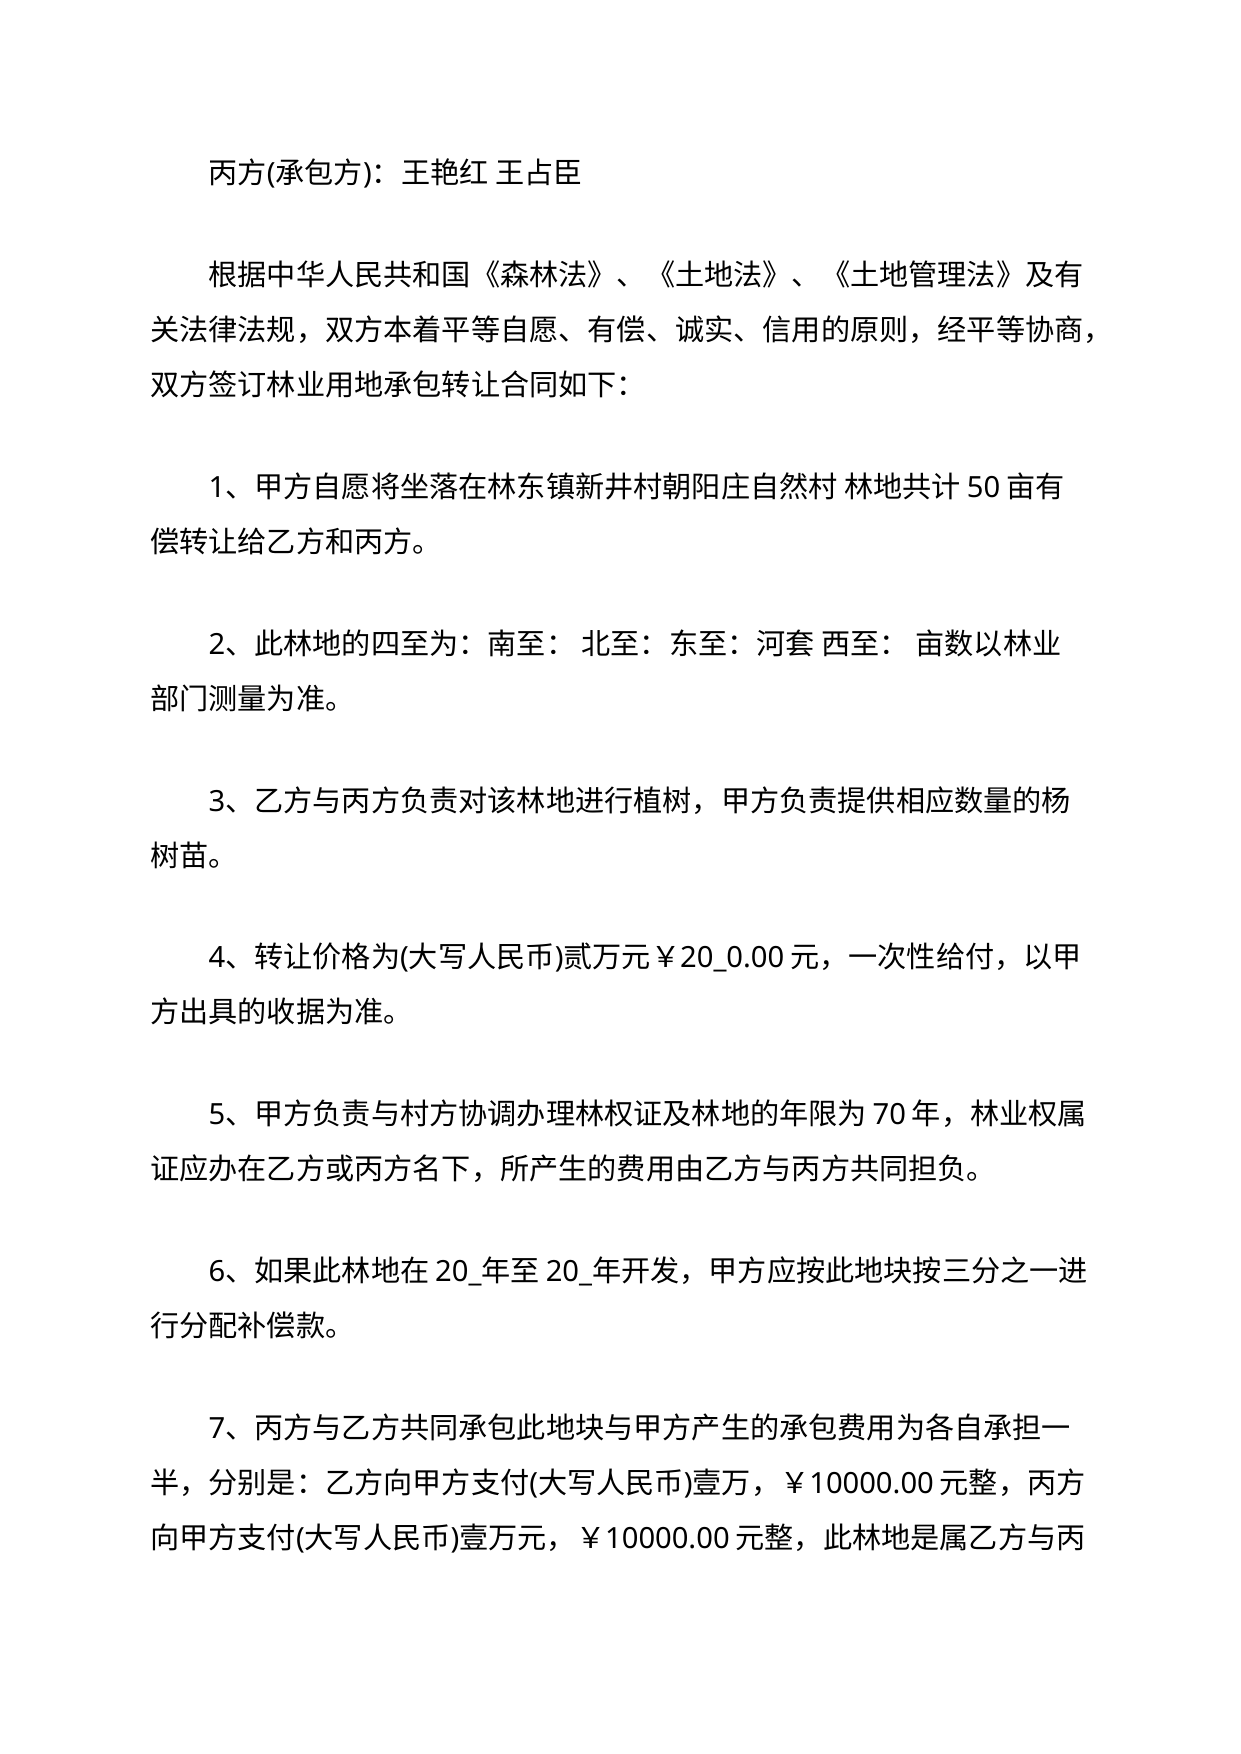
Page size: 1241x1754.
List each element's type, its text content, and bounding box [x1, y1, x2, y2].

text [150, 1404, 1090, 1557]
text 丙方(承包方)：王艳红 王占臣 [150, 150, 1090, 192]
text 4、转让价格为(大写人民币)贰万元￥20_0.00元，一次性给付，以甲方出具的收据为准。 [150, 934, 1090, 1031]
text 5、甲方负责与村方协调办理林权证及林地的年限为70年，林业权属证应办在乙方或丙方名下，所产生的费用由乙方与丙方共同担负。 [150, 1091, 1090, 1188]
text 2、此林地的四至为：南至： 北至：东至：河套 西至： 亩数以林业部门测量为准。 [150, 620, 1090, 718]
text 1、甲方自愿将坐落在林东镇新井村朝阳庄自然村 林地共计50亩有偿转让给乙方和丙方。 [150, 463, 1090, 561]
text 6、如果此林地在20_年至20_年开发，甲方应按此地块按三分之一进行分配补偿款。 [150, 1247, 1090, 1345]
text 根据中华人民共和国《森林法》、《土地法》、《土地管理法》及有关法律法规，双方本着平等自愿、有偿、诚实、信用的原则，经平等协商，双方签订林业用地承包转让合同如下： [150, 252, 1090, 404]
text 3、乙方与丙方负责对该林地进行植树，甲方负责提供相应数量的杨树苗。 [150, 777, 1090, 874]
